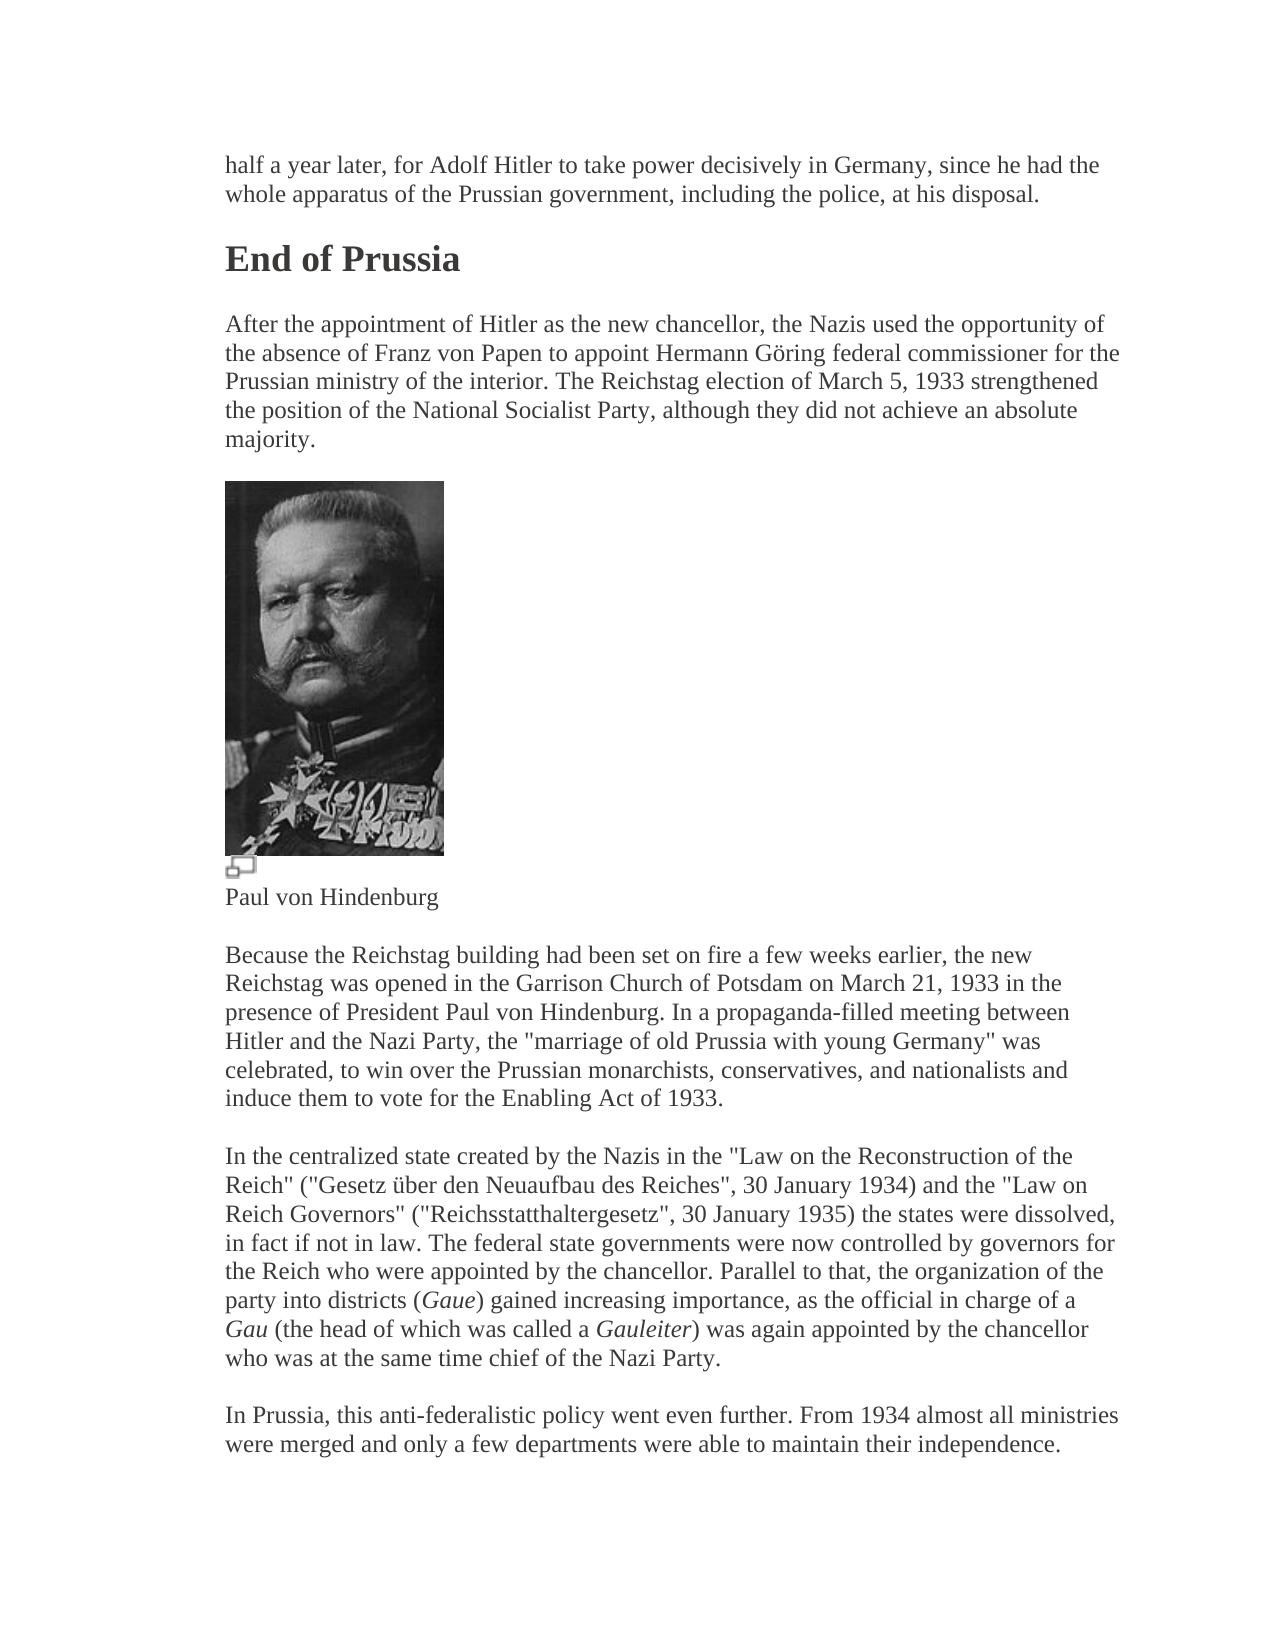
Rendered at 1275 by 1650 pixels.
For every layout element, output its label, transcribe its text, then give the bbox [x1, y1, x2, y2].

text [225, 150, 1125, 207]
text Paul von Hindenburg [225, 882, 1125, 911]
text Because the Reichstag building had been set on fire a few weeks earlier, the new Reichstag was opened in the Garrison Church of Potsdam on March 21, 1933 in the presence of President Paul von Hindenburg. In a propaganda-filled meeting between Hitler and the Nazi Party, the "marriage of old Prussia with young Germany" was celebrated, to win over the Prussian monarchists, conservatives, and nationalists and induce them to vote for the Enabling Act of 1933. [225, 940, 1125, 1112]
text After the appointment of Hitler as the new chancellor, the Nazis used the opportunity of the absence of Franz von Papen to appoint Hermann Göring federal commissioner for the Prussian ministry of the interior. The Reichstag election of March 5, 1933 strengthened the position of the National Socialist Party, although they did not achieve an absolute majority. [225, 309, 1125, 453]
picture [225, 481, 444, 879]
text End of Prussia [225, 237, 1125, 280]
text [225, 1401, 1125, 1458]
text In the centralized state created by the Nazis in the "Law on the Reconstruction of the Reich" ("Gesetz über den Neuaufbau des Reiches", 30 January 1934) and the "Law on Reich Governors" ("Reichsstatthaltergesetz", 30 January 1935) the states were dissolved, in fact if not in law. The federal state governments were now controlled by governors for the Reich who were appointed by the chancellor. Parallel to that, the organization of the party into districts (Gaue) gained increasing importance, as the official in charge of a Gau (the head of which was called a Gauleiter) was again appointed by the chancellor who was at the same time chief of the Nazi Party. [225, 1141, 1125, 1371]
